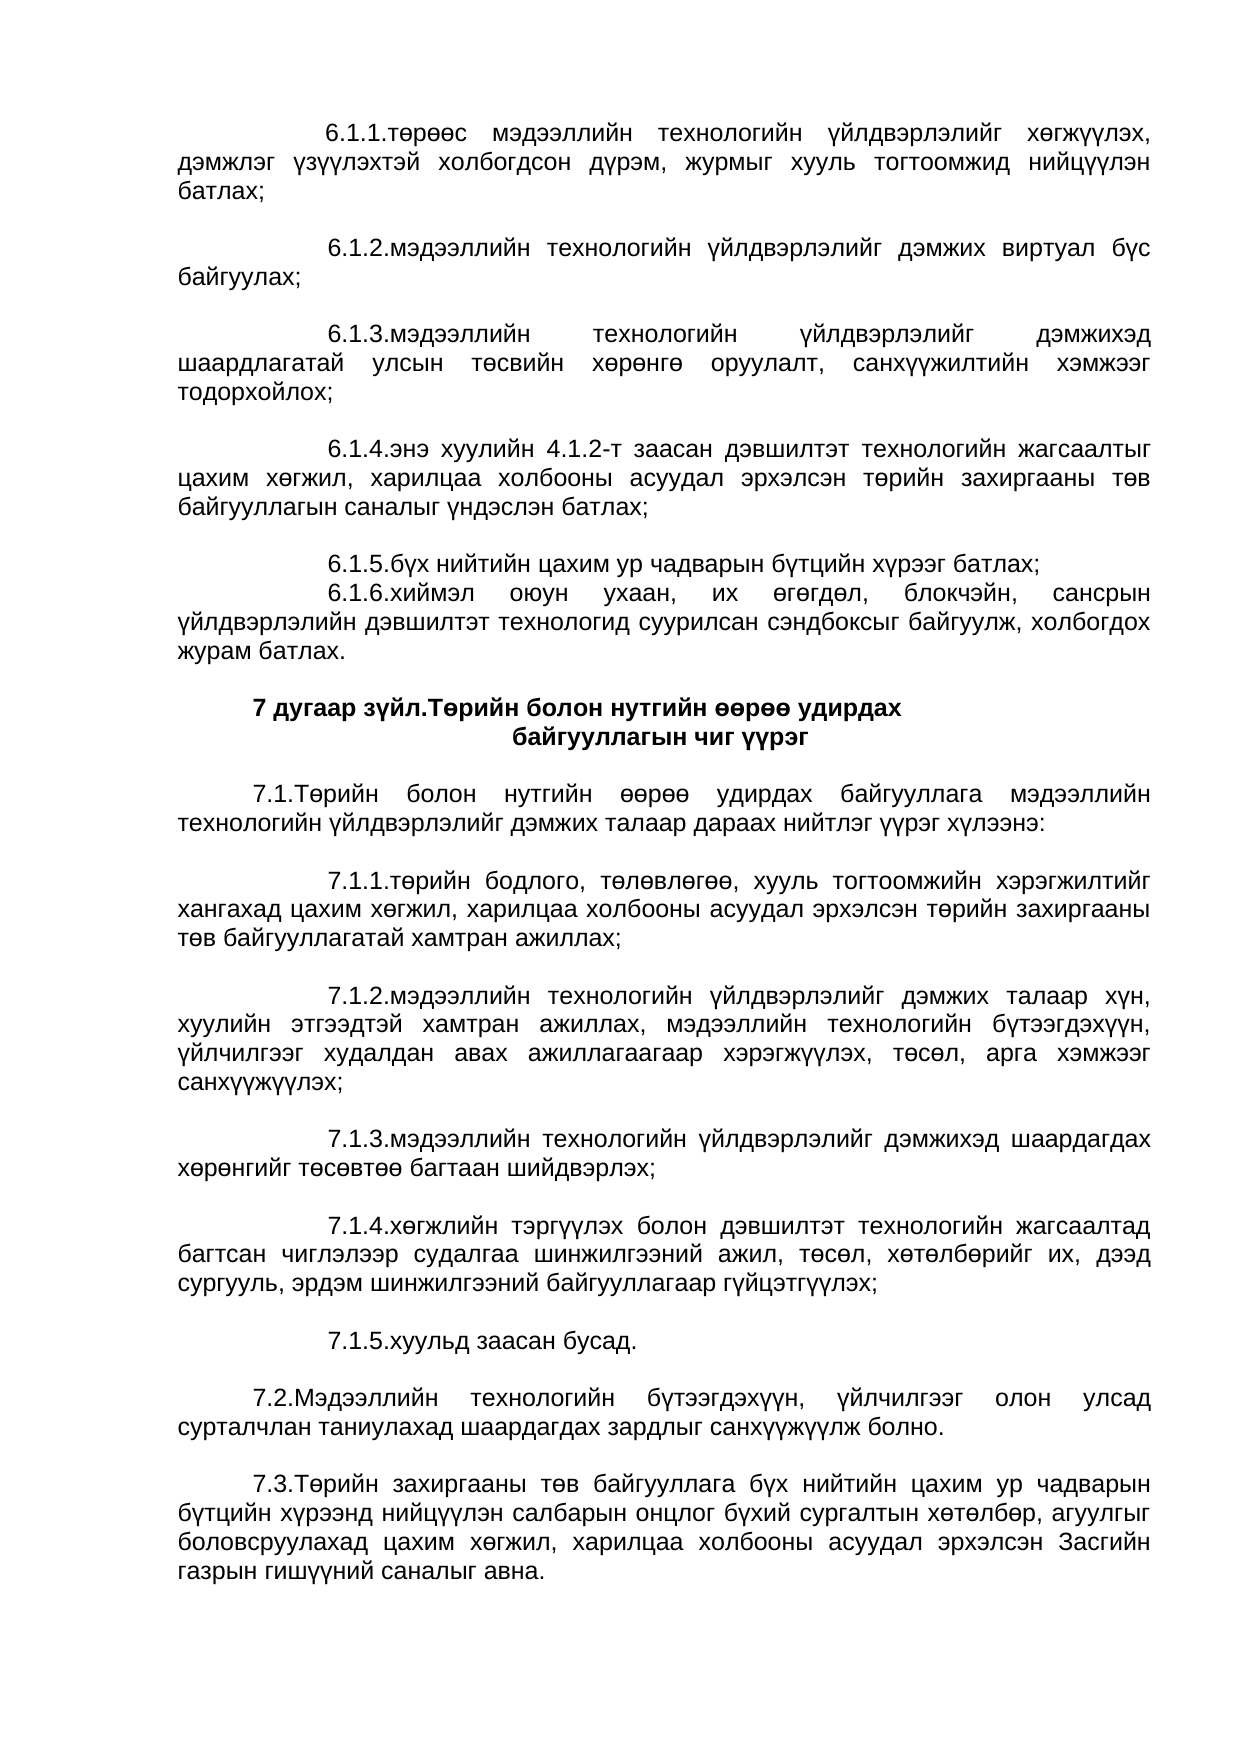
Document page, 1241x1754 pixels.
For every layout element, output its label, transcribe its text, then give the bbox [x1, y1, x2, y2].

text 7.1.3.мэдээллийн технологийн үйлдвэрлэлийг дэмжихэд шаардагдах хөрөнгийг төсөвтөө багтаан шийдвэрлэх; [177, 1124, 1152, 1182]
text байгууллагын чиг үүрэг [177, 722, 1152, 751]
text 6.1.4.энэ хуулийн 4.1.2-т заасан дэвшилтэт технологийн жагсаалтыг цахим хөгжил, харилцаа холбооны асуудал эрхэлсэн төрийн захиргааны төв байгууллагын саналыг үндэслэн батлах; [177, 434, 1152, 521]
text 7.1.4.хөгжлийн тэргүүлэх болон дэвшилтэт технологийн жагсаалтад багтсан чиглэлээр судалгаа шинжилгээний ажил, төсөл, хөтөлбөрийг их, дээд сургууль, эрдэм шинжилгээний байгууллагаар гүйцэтгүүлэх; [177, 1211, 1152, 1297]
text 7.3.Төрийн захиргааны төв байгууллага бүх нийтийн цахим ур чадварын бүтцийн хүрээнд нийцүүлэн салбарын онцлог бүхий сургалтын хөтөлбөр, агуулгыг боловсруулахад цахим хөгжил, харилцаа холбооны асуудал эрхэлсэн Засгийн газрын гишүүний саналыг авна. [177, 1469, 1152, 1584]
text 7.1.1.төрийн бодлого, төлөвлөгөө, хууль тогтоомжийн хэрэгжилтийг хангахад цахим хөгжил, харилцаа холбооны асуудал эрхэлсэн төрийн захиргааны төв байгууллагатай хамтран ажиллах; [177, 866, 1152, 952]
text 7.1.Төрийн болон нутгийн өөрөө удирдах байгууллага мэдээллийн технологийн үйлдвэрлэлийг дэмжих талаар дараах нийтлэг үүрэг хүлээнэ: [177, 779, 1152, 837]
text 7.1.2.мэдээллийн технологийн үйлдвэрлэлийг дэмжих талаар хүн, хуулийн этгээдтэй хамтран ажиллах, мэдээллийн технологийн бүтээгдэхүүн, үйлчилгээг худалдан авах ажиллагаагаар хэрэгжүүлэх, төсөл, арга хэмжээг санхүүжүүлэх; [177, 981, 1152, 1096]
text 7.2.Мэдээллийн технологийн бүтээгдэхүүн, үйлчилгээг олон улсад сурталчлан таниулахад шаардагдах зардлыг санхүүжүүлж болно. [177, 1383, 1152, 1441]
text 6.1.6.хиймэл оюун ухаан, их өгөгдөл, блокчэйн, сансрын үйлдвэрлэлийн дэвшилтэт технологид суурилсан сэндбоксыг байгуулж, холбогдох журам батлах. [177, 578, 1152, 664]
text 7 дугаар зүйл.Төрийн болон нутгийн өөрөө удирдах [177, 693, 1152, 722]
text 6.1.1.төрөөс мэдээллийн технологийн үйлдвэрлэлийг хөгжүүлэх, дэмжлэг үзүүлэхтэй холбогдсон дүрэм, журмыг хууль тогтоомжид нийцүүлэн батлах; [177, 118, 1152, 204]
text 6.1.3.мэдээллийн технологийн үйлдвэрлэлийг дэмжихэд шаардлагатай улсын төсвийн хөрөнгө оруулалт, санхүүжилтийн хэмжээг тодорхойлох; [177, 319, 1152, 406]
text 6.1.2.мэдээллийн технологийн үйлдвэрлэлийг дэмжих виртуал бүс байгуулах; [177, 233, 1152, 291]
text 6.1.5.бүх нийтийн цахим ур чадварын бүтцийн хүрээг батлах; [252, 549, 1152, 578]
text 7.1.5.хуульд заасан бусад. [252, 1326, 1152, 1354]
